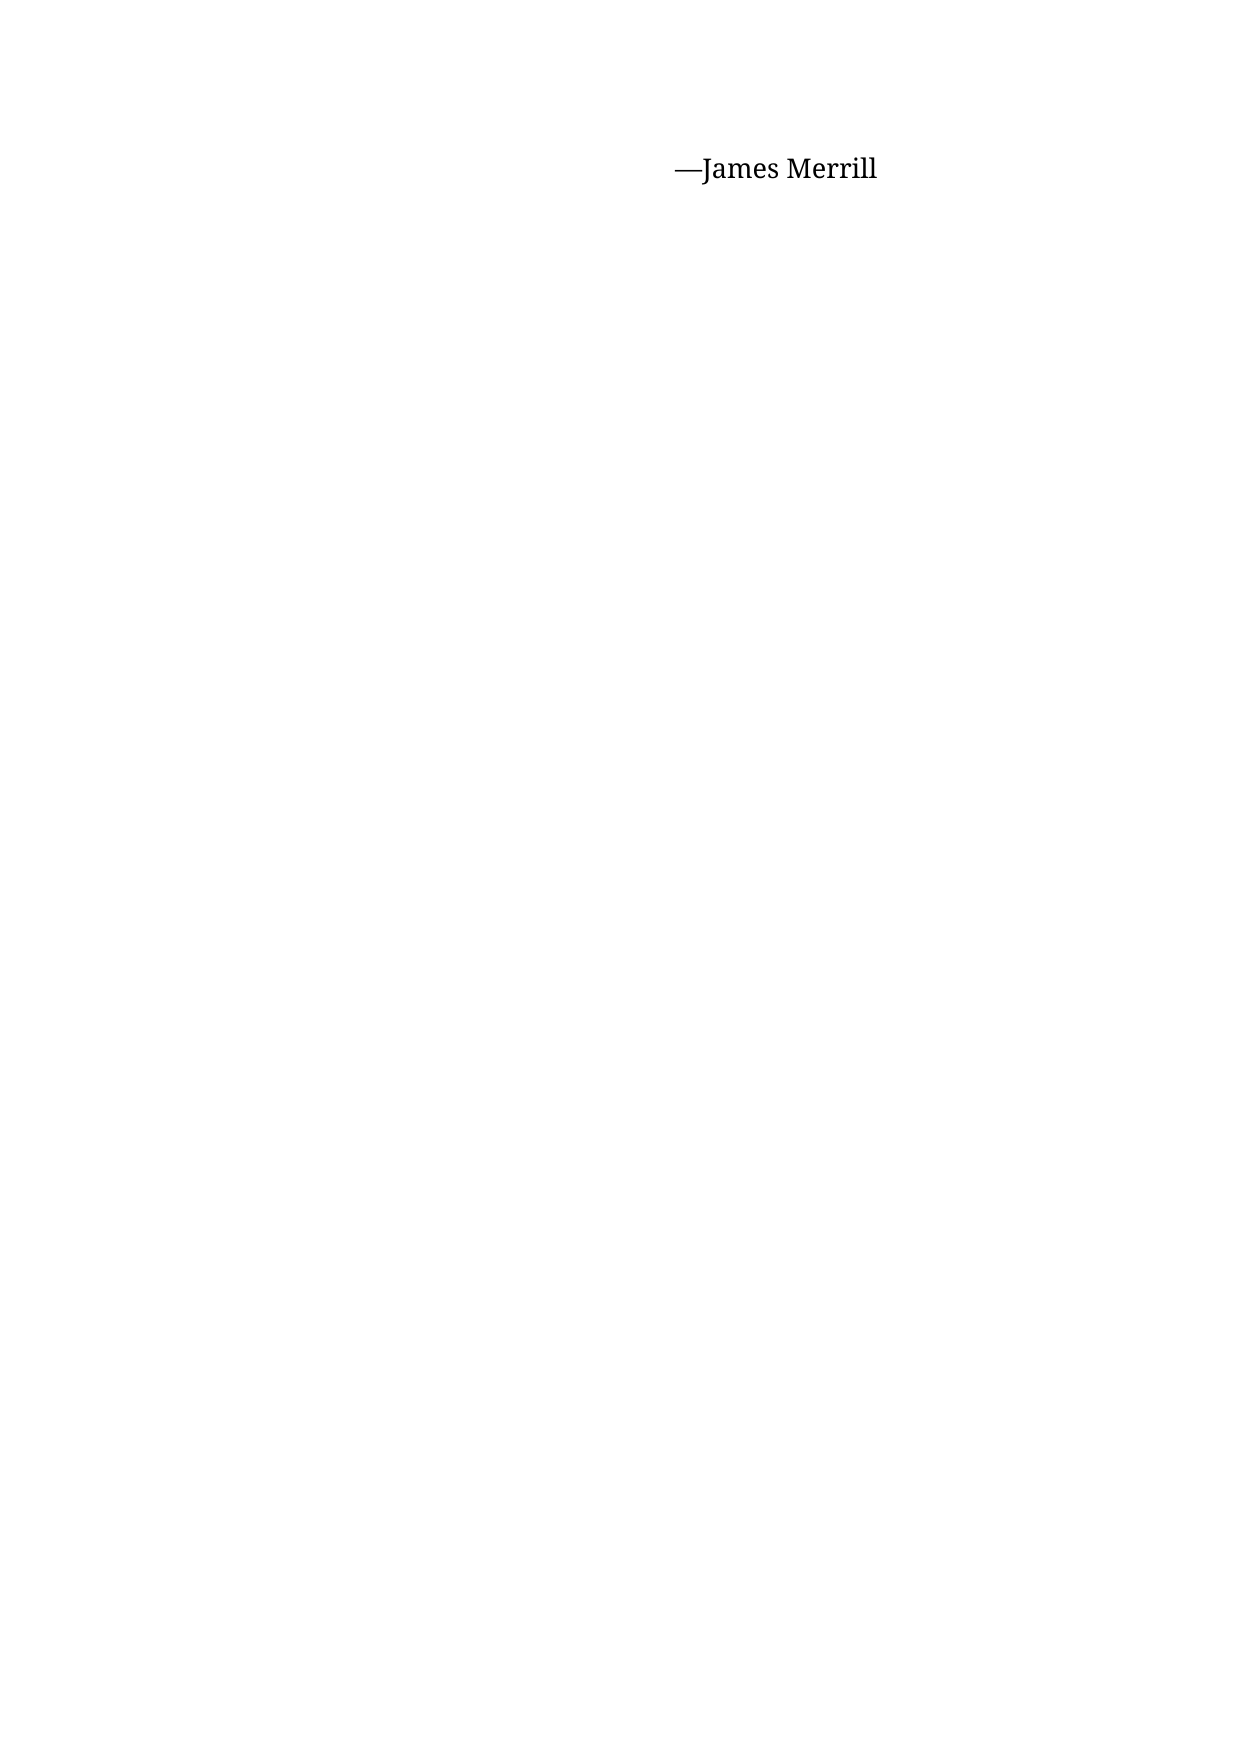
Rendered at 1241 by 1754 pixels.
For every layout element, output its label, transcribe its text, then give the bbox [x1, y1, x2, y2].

text —James Merrill [300, 150, 1120, 187]
